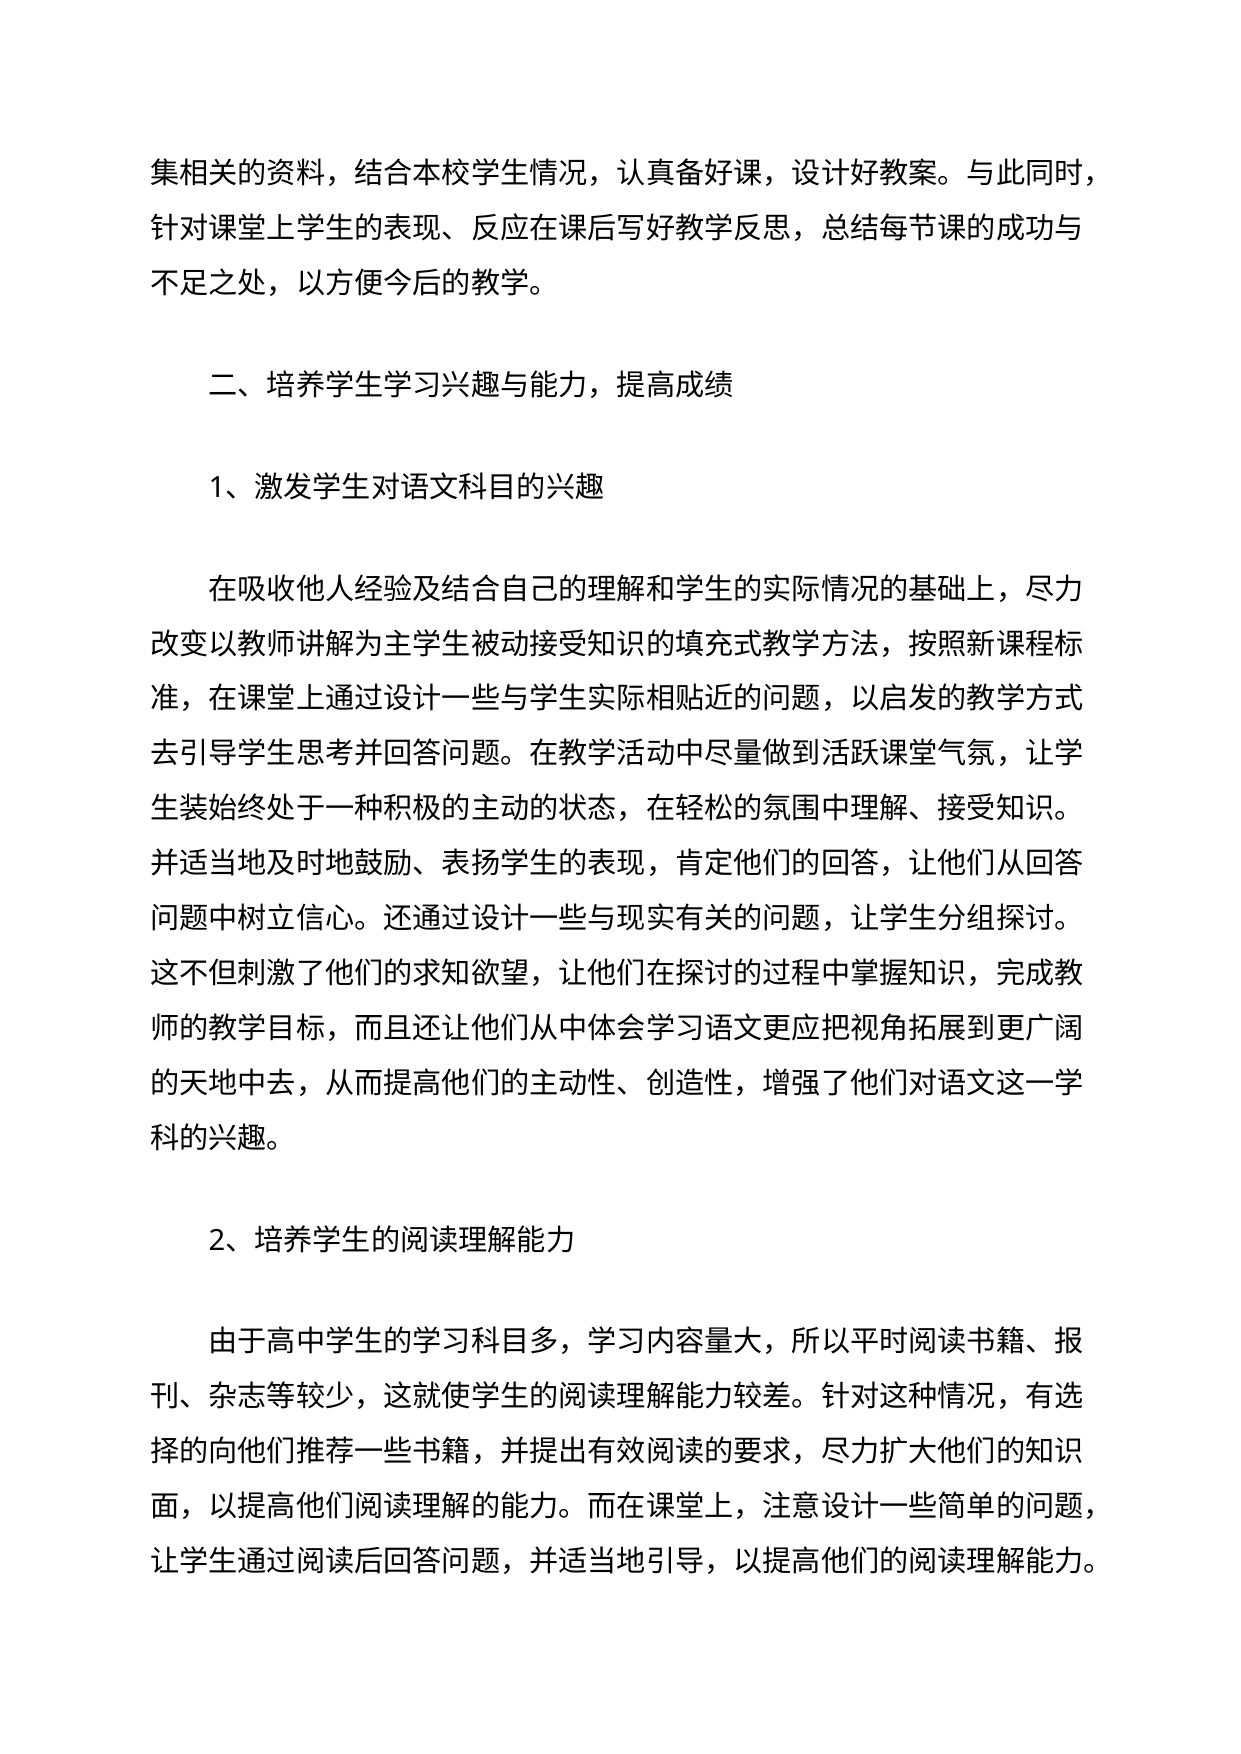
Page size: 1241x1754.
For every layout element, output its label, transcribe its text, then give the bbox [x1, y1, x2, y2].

text 在吸收他人经验及结合自己的理解和学生的实际情况的基础上，尽力改变以教师讲解为主学生被动接受知识的填充式教学方法，按照新课程标准，在课堂上通过设计一些与学生实际相贴近的问题，以启发的教学方式去引导学生思考并回答问题。在教学活动中尽量做到活跃课堂气氛，让学生装始终处于一种积极的主动的状态，在轻松的氛围中理解、接受知识。并适当地及时地鼓励、表扬学生的表现，肯定他们的回答，让他们从回答问题中树立信心。还通过设计一些与现实有关的问题，让学生分组探讨。这不但刺激了他们的求知欲望，让他们在探讨的过程中掌握知识，完成教师的教学目标，而且还让他们从中体会学习语文更应把视角拓展到更广阔的天地中去，从而提高他们的主动性、创造性，增强了他们对语文这一学科的兴趣。 [150, 565, 1090, 1157]
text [150, 150, 1090, 302]
text 1、激发学生对语文科目的兴趣 [150, 463, 1090, 506]
text 二、培养学生学习兴趣与能力，提高成绩 [150, 362, 1090, 404]
text 2、培养学生的阅读理解能力 [150, 1216, 1090, 1258]
text 由于高中学生的学习科目多，学习内容量大，所以平时阅读书籍、报刊、杂志等较少，这就使学生的阅读理解能力较差。针对这种情况，有选择的向他们推荐一些书籍，并提出有效阅读的要求，尽力扩大他们的知识面，以提高他们阅读理解的能力。而在课堂上，注意设计一些简单的问题，让学生通过阅读后回答问题，并适当地引导，以提高他们的阅读理解能力。 [150, 1318, 1090, 1580]
